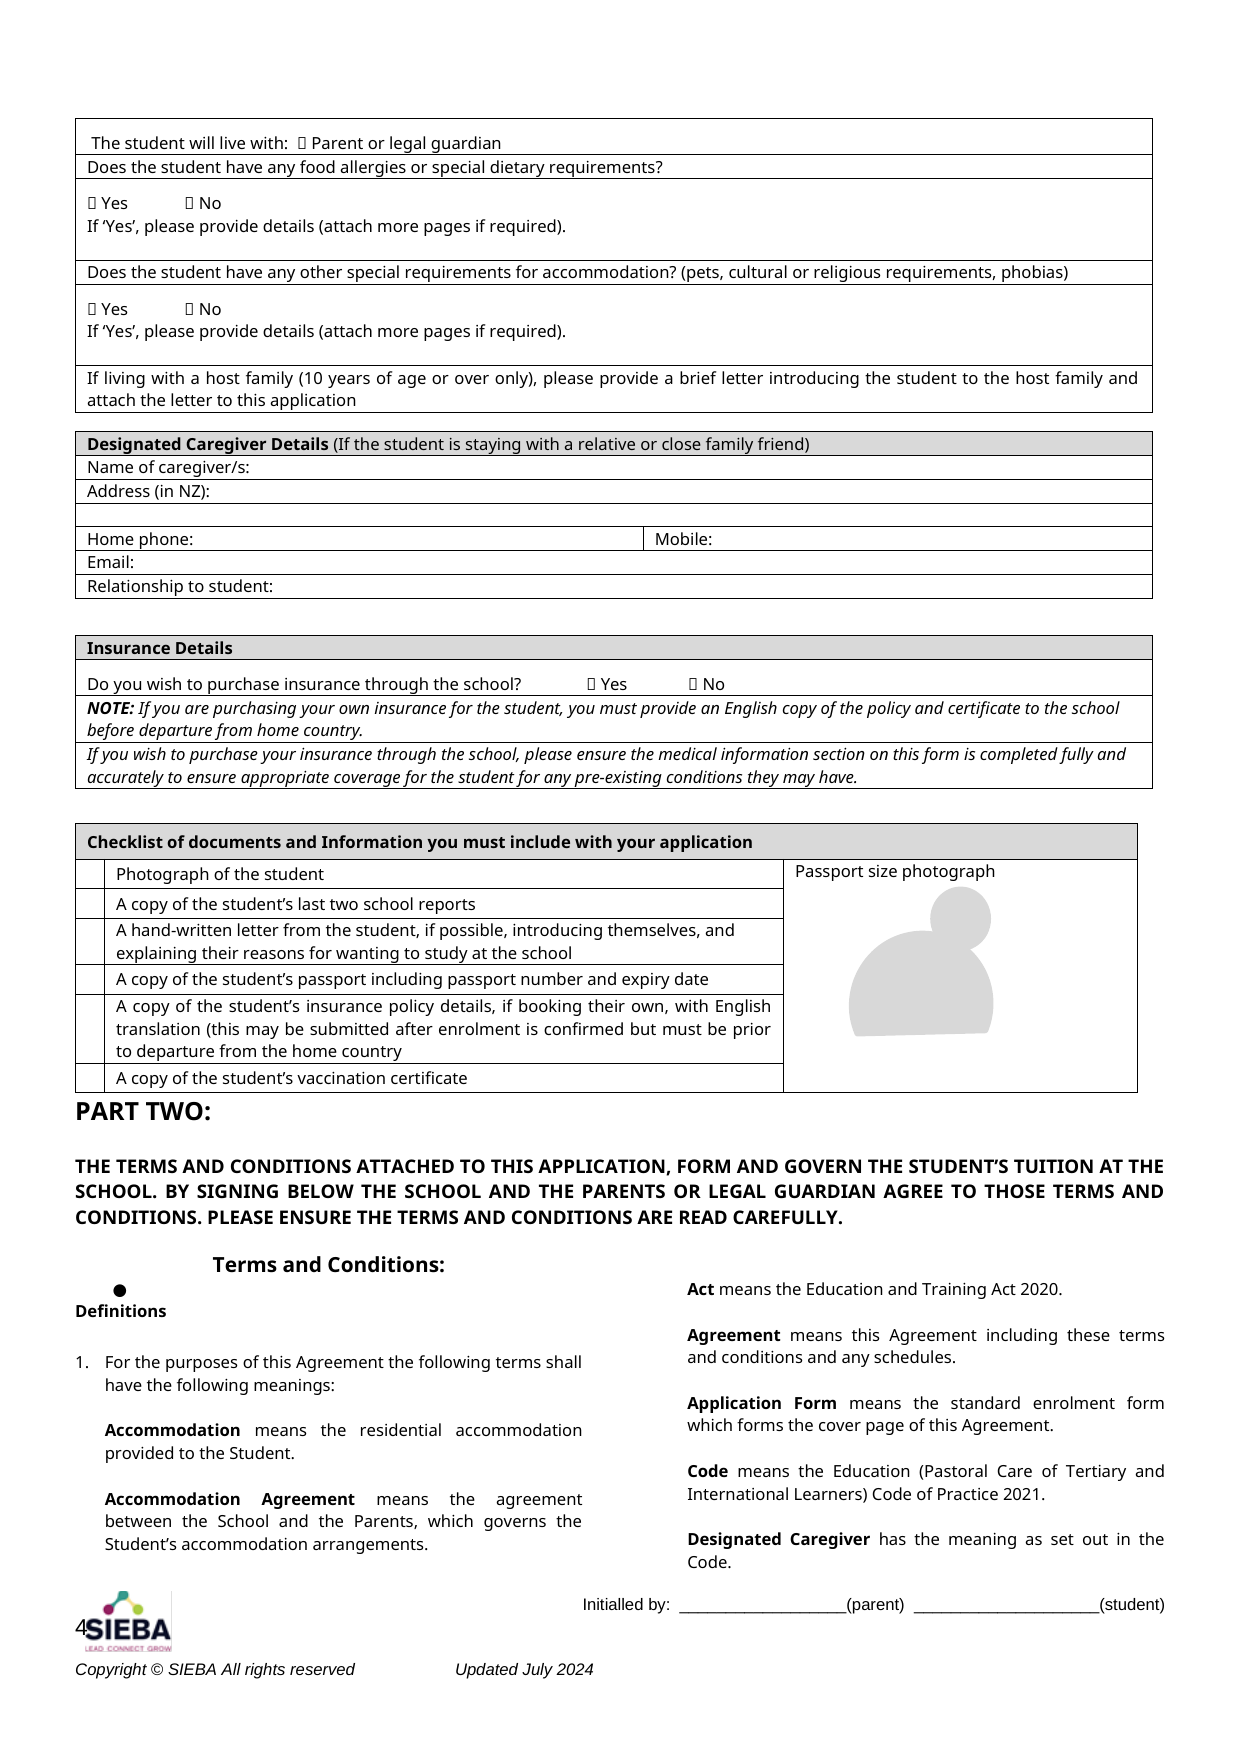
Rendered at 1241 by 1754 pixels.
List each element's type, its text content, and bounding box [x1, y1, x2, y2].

table_cell  Yes  No If ‘Yes’, please provide details (attach more pages if required). [76, 285, 1152, 365]
table_cell Does the student have any food allergies or special dietary requirements? [76, 155, 1152, 178]
text Application Form means the standard enrolment form which forms the cover page of this Agreement. [687, 1391, 1165, 1437]
text THE TERMS AND CONDITIONS ATTACHED TO THIS APPLICATION, FORM AND GOVERN THE STUDENT’S TUITION AT THE SCHOOL. BY SIGNING BELOW THE SCHOOL AND THE PARENTS OR LEGAL GUARDIAN AGREE TO THOSE TERMS AND CONDITIONS. PLEASE ENSURE THE TERMS AND CONDITIONS ARE READ CAREFULLY. [75, 1153, 1165, 1229]
table_cell Do you wish to purchase insurance through the school?  Yes  No [76, 660, 1152, 695]
text Code means the Education (Pastoral Care of Tertiary and International Learners) Code of Practice 2021. [687, 1459, 1165, 1505]
table_cell If living with a host family (10 years of age or over only), please provide a brief letter introducing the student to the host family and attach the letter to this application [76, 366, 1152, 412]
table_cell Address (in NZ): [76, 480, 1152, 502]
table_cell Passport size photograph [784, 860, 1137, 1092]
table_cell [76, 889, 104, 918]
table_header Checklist of documents and Information you must include with your application [76, 824, 1137, 859]
text Accommodation means the residential accommodation provided to the Student. [104, 1419, 582, 1464]
table_cell Photograph of the student [105, 860, 783, 888]
text Designated Caregiver has the meaning as set out in the Code. [687, 1527, 1165, 1573]
table_cell  Yes  No If ‘Yes’, please provide details (attach more pages if required). [76, 179, 1152, 260]
text Accommodation Agreement means the agreement between the School and the Parents, which governs the Student’s accommodation arrangements. [104, 1487, 582, 1555]
text Terms and Conditions: [75, 1255, 582, 1277]
table_cell Home phone: [76, 527, 643, 550]
table_cell If you wish to purchase your insurance through the school, please ensure the medical information section on this form is completed fully and accurately to ensure appropriate coverage for the student for any pre-existing conditions they may have. [76, 743, 1152, 788]
table_cell A copy of the student’s vaccination certificate [105, 1064, 783, 1092]
table_cell A copy of the student’s insurance policy details, if booking their own, with English translation (this may be submitted after enrolment is confirmed but must be prior to departure from the home country [105, 995, 783, 1063]
table_cell A copy of the student’s last two school reports [105, 889, 783, 918]
table_cell Email: [76, 551, 1152, 574]
table_cell [76, 504, 1152, 526]
table_cell A copy of the student’s passport including passport number and expiry date [105, 965, 783, 994]
table_header Insurance Details [76, 636, 1152, 659]
table_cell NOTE: If you are purchasing your own insurance for the student, you must provide an English copy of the policy and certificate to the school before departure from home country. [76, 696, 1152, 742]
table_cell Does the student have any other special requirements for accommodation? (pets, cultural or religious requirements, phobias) [76, 261, 1152, 283]
subtitle For the purposes of this Agreement the following terms shall have the following meanings: [75, 1351, 582, 1396]
table_cell Name of caregiver/s: [76, 456, 1152, 479]
table_cell [76, 965, 104, 994]
text Definitions [75, 1300, 582, 1322]
table_cell [76, 919, 104, 964]
table_header Designated Caregiver Details (If the student is staying with a relative or close family friend) [76, 432, 1152, 455]
table_cell Mobile: [644, 527, 1152, 550]
picture [85, 1591, 173, 1653]
text PART TWO: [75, 1093, 1165, 1127]
table_cell [76, 860, 104, 888]
table_cell [76, 1064, 104, 1092]
text Agreement means this Agreement including these terms and conditions and any schedules. [687, 1323, 1165, 1368]
text Act means the Education and Training Act 2020. [687, 1278, 1165, 1300]
table_cell [76, 995, 104, 1063]
table_cell A hand-written letter from the student, if possible, introducing themselves, and explaining their reasons for wanting to study at the school [105, 919, 783, 964]
table_cell Relationship to student: [76, 575, 1152, 597]
